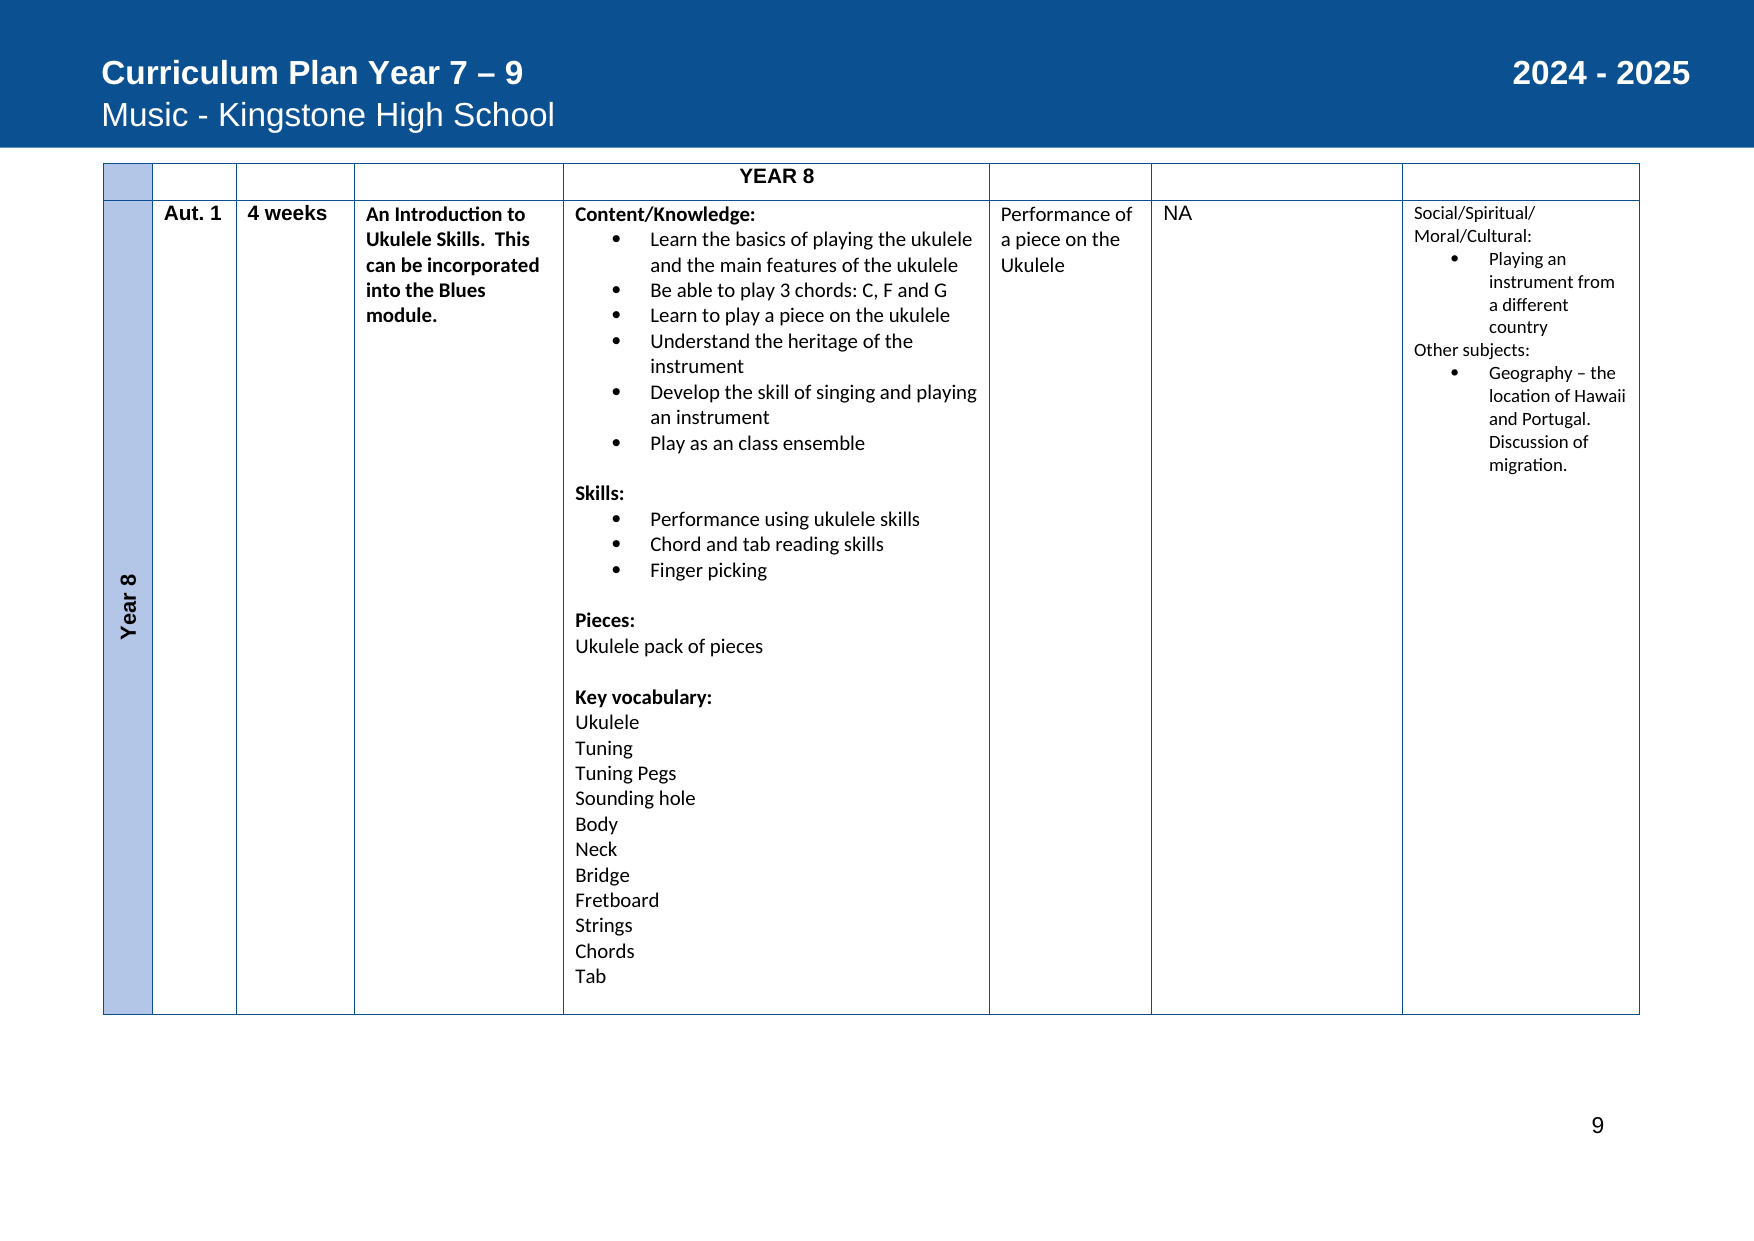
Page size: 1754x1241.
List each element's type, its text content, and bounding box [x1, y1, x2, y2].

table_cell [104, 164, 152, 200]
table_cell Content/Knowledge: Learn the basics of playing the ukulele and the main features of the ukulele Be able to play 3 chords: C, F and G Learn to play a piece on the ukulele Understand the heritage of the instrument Develop the skill of singing and playing an instrument Play as an class ensemble Skills: Performance using ukulele skills Chord and tab reading skills Finger picking Pieces: Ukulele pack of pieces Key vocabulary: Ukulele Tuning Tuning Pegs Sounding hole Body Neck Bridge Fretboard Strings Chords Tab [564, 201, 989, 1014]
table_cell [355, 164, 563, 200]
table_cell Aut. 1 [153, 201, 236, 1014]
table_cell An Introduction to Ukulele Skills. This can be incorporated into the Blues module. [355, 201, 563, 1014]
table_cell Social/Spiritual/ Moral/Cultural: Playing an instrument from a different country Other subjects: Geography – the location of Hawaii and Portugal. Discussion of migration. [1403, 201, 1639, 1014]
table_cell Year 8 [104, 201, 152, 1014]
table_cell [990, 164, 1151, 200]
table_cell NA [1152, 201, 1402, 1014]
table_cell [153, 164, 236, 200]
table_cell 4 weeks [237, 201, 354, 1014]
table_cell [237, 164, 354, 200]
table_cell Performance of a piece on the Ukulele [990, 201, 1151, 1014]
table_cell [1152, 164, 1402, 200]
table_cell [1403, 164, 1639, 200]
table_cell YEAR 8 [564, 164, 989, 200]
